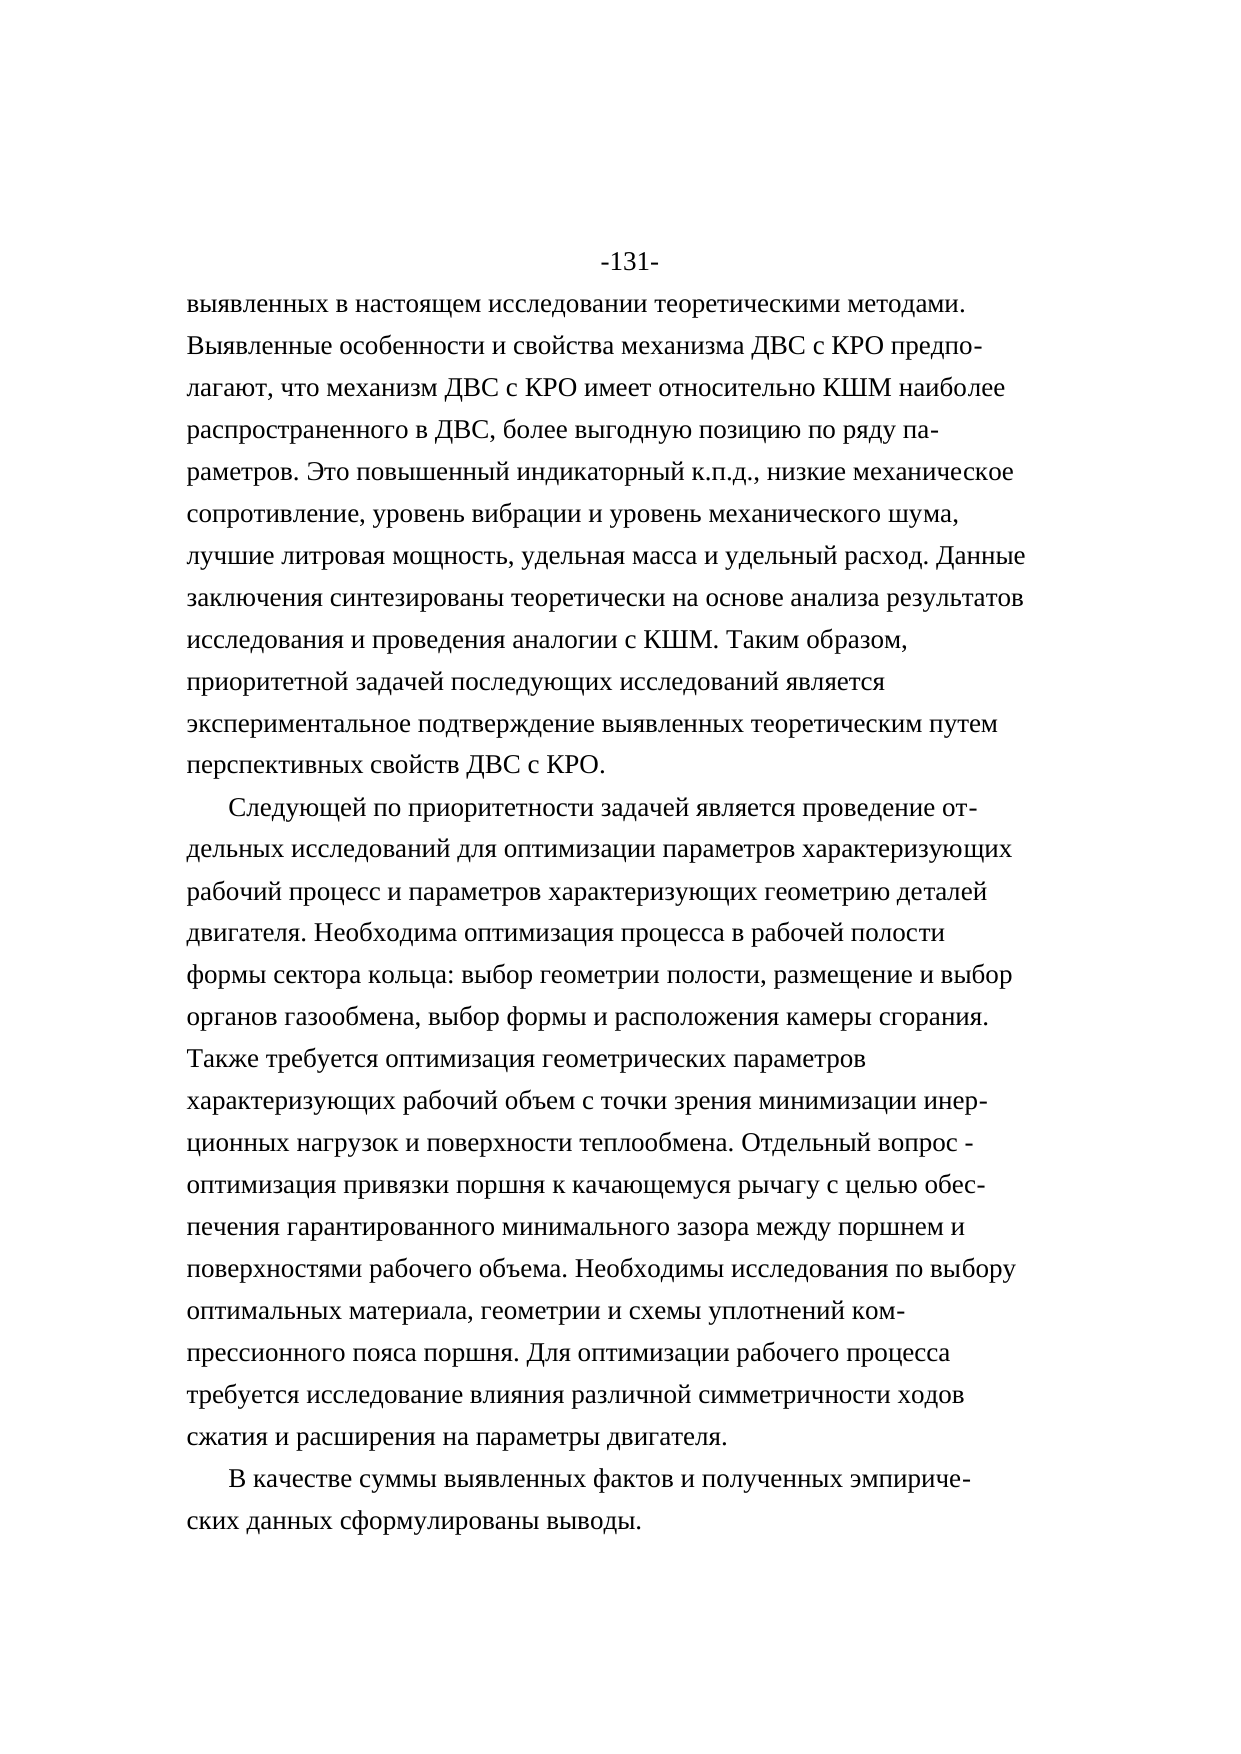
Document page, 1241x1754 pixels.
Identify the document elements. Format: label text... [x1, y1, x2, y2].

text выявленных в настоящем исследовании теоретическими методами. Выявленные особенности и свойства механизма ДВС с КРО предполагают, что механизм ДВС с КРО имеет относительно КШМ наиболее распространенного в ДВС, более выгодную позицию по ряду параметров. Это повышенный индикаторный к.п.д., низкие механическое сопротивление, уровень вибрации и уровень механического шума, лучшие литровая мощность, удельная масса и удельный расход. Данные заключения синтезированы теоретически на основе анализа результатов исследования и проведения аналогии с КШМ. Таким образом, приоритетной задачей последующих исследований является экспериментальное подтверждение выявленных теоретическим путем перспективных свойств ДВС с КРО. [186, 279, 1031, 782]
text Следующей по приоритетности задачей является проведение отдельных исследований для оптимизации параметров характеризующих рабочий процесс и параметров характеризующих геометрию деталей двигателя. Необходима оптимизация процесса в рабочей полости формы сектора кольца: выбор геометрии полости, размещение и выбор органов газообмена, выбор формы и расположения камеры сгорания. Также требуется оптимизация геометрических параметров характеризующих рабочий объем с точки зрения минимизации инерционных нагрузок и поверхности теплообмена. Отдельный вопрос - оптимизация привязки поршня к качающемуся рычагу с целью обеспечения гарантированного минимального зазора между поршнем и поверхностями рабочего объема. Необходимы исследования по выбору оптимальных материала, геометрии и схемы уплотнений компрессионного пояса поршня. Для оптимизации рабочего процесса требуется исследование влияния различной симметричности ходов сжатия и расширения на параметры двигателя. [186, 782, 1031, 1454]
text В качестве суммы выявленных фактов и полученных эмпирических данных сформулированы выводы. [186, 1454, 1002, 1538]
text -131- [201, 237, 1058, 279]
